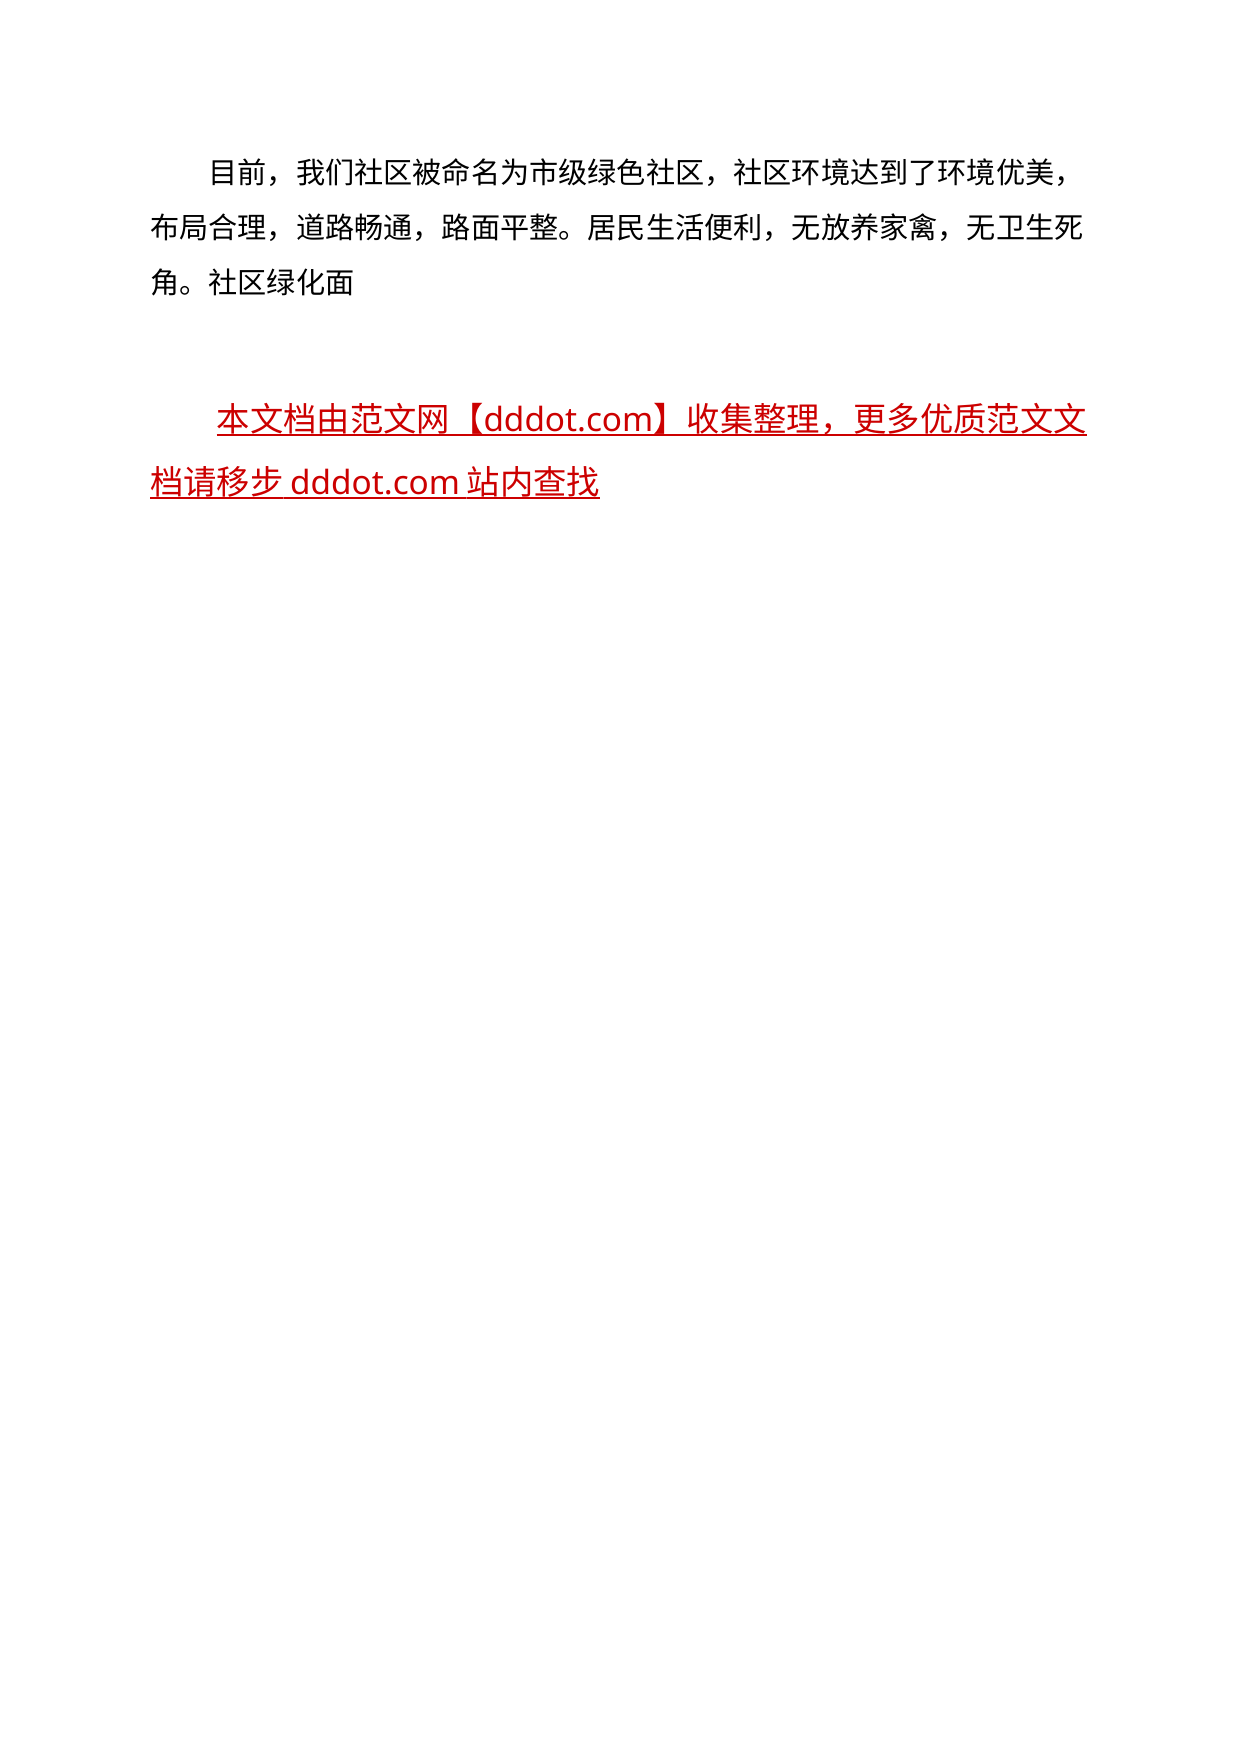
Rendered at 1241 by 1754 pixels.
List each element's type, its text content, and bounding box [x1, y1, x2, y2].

text 目前，我们社区被命名为市级绿色社区，社区环境达到了环境优美，布局合理，道路畅通，路面平整。居民生活便利，无放养家禽，无卫生死角。社区绿化面 [150, 150, 1090, 302]
text 本文档由范文网【dddot.com】收集整理，更多优质范文文档请移步dddot.com站内查找 [150, 393, 1090, 504]
